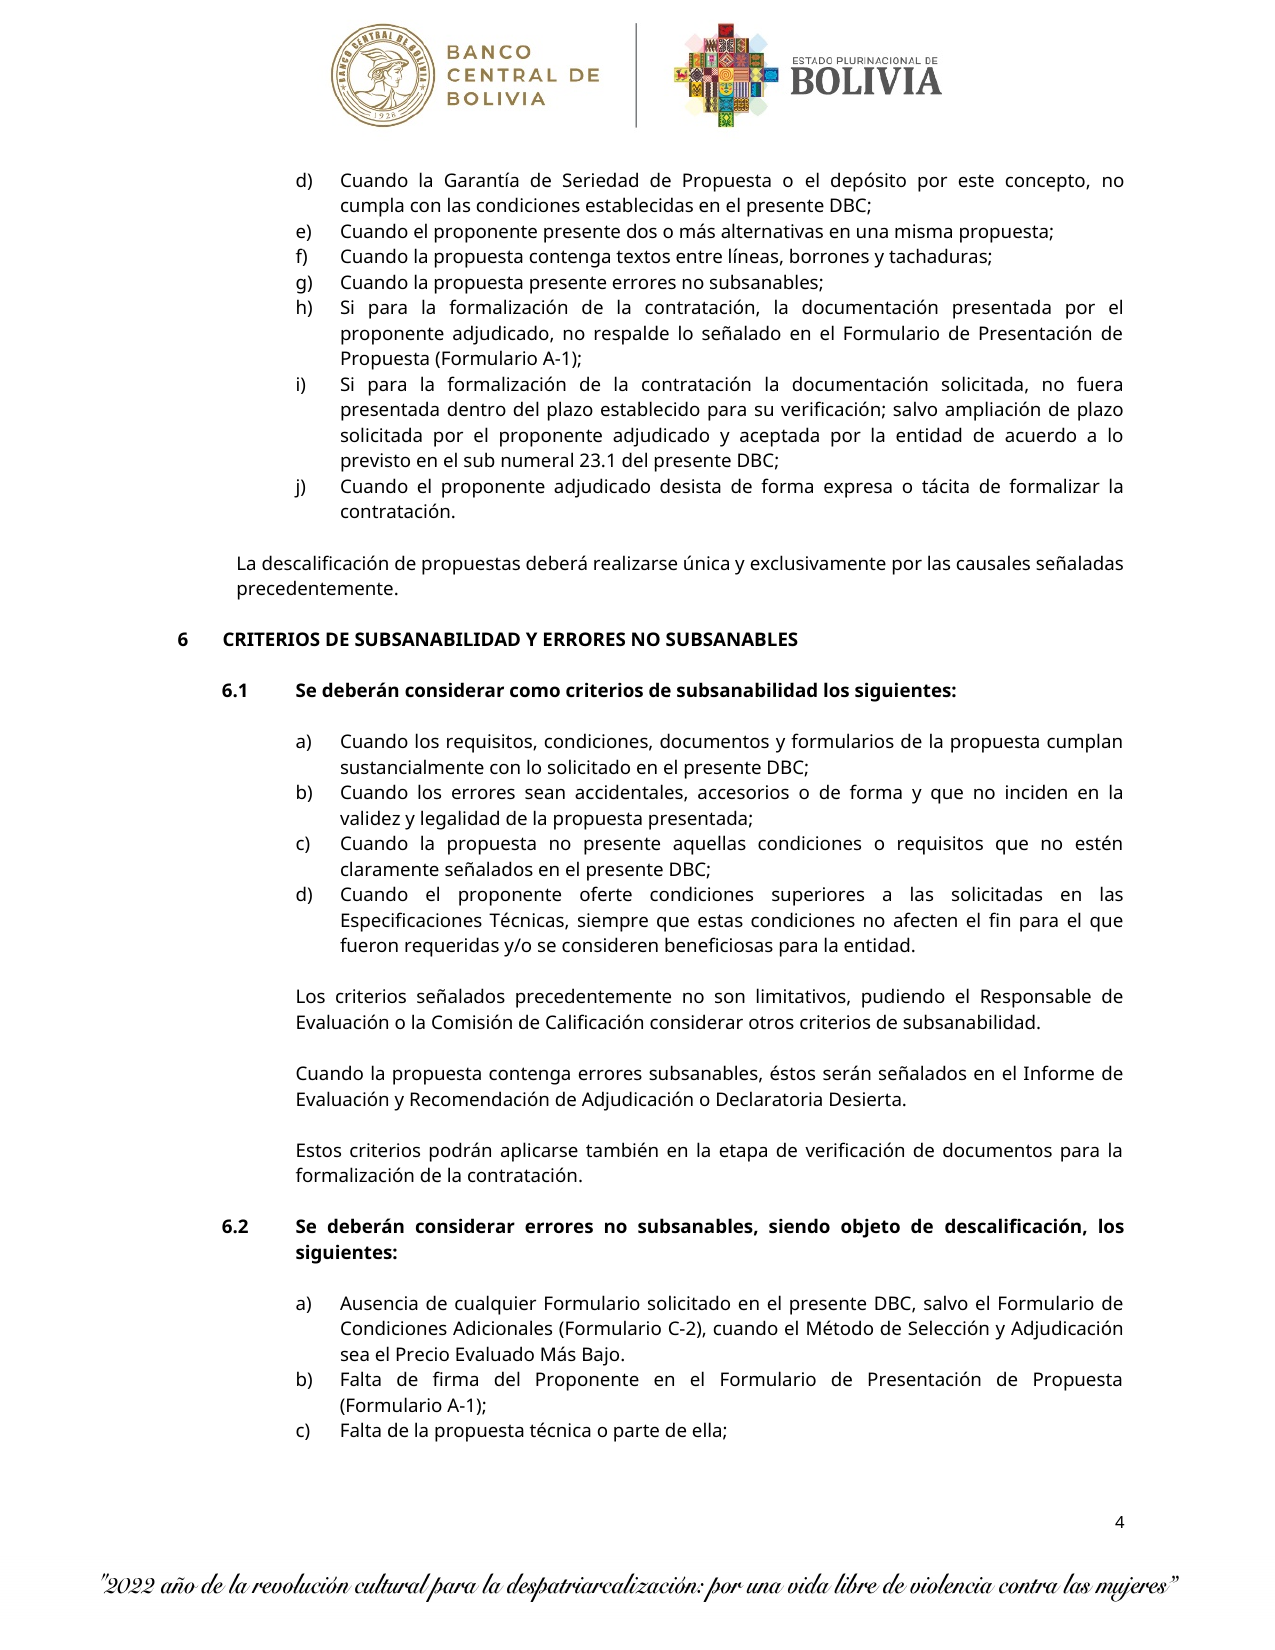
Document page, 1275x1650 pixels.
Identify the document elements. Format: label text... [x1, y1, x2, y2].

list Cuando la propuesta no presente aquellas condiciones o requisitos que no estén claramente señalados en el presente DBC; [295, 831, 1124, 882]
list Los criterios señalados precedentemente no son limitativos, pudiendo el Responsable de Evaluación o la Comisión de Calificación considerar otros criterios de subsanabilidad. [295, 984, 1124, 1035]
list Falta de firma del Proponente en el Formulario de Presentación de Propuesta (Formulario A-1); [295, 1367, 1124, 1418]
list Se deberán considerar errores no subsanables, siendo objeto de descalificación, los siguientes: [222, 1213, 1124, 1264]
list Cuando el proponente adjudicado desista de forma expresa o tácita de formalizar la contratación. [295, 473, 1124, 524]
title CRITERIOS DE SUBSANABILIDAD Y ERRORES NO SUBSANABLES [177, 626, 1124, 652]
list Se deberán considerar como criterios de subsanabilidad los siguientes: [222, 677, 1124, 703]
list Falta de la propuesta técnica o parte de ella; [295, 1418, 1124, 1443]
list Cuando el proponente oferte condiciones superiores a las solicitadas en las Especificaciones Técnicas, siempre que estas condiciones no afecten el fin para el que fueron requeridas y/o se consideren beneficiosas para la entidad. [295, 882, 1124, 958]
list Cuando la propuesta contenga textos entre líneas, borrones y tachaduras; [295, 244, 1124, 269]
picture [0, 1556, 1275, 1621]
list Cuando la Garantía de Seriedad de Propuesta o el depósito por este concepto, no cumpla con las condiciones establecidas en el presente DBC; [295, 148, 1124, 218]
picture [0, 5, 1272, 166]
list Cuando los errores sean accidentales, accesorios o de forma y que no inciden en la validez y legalidad de la propuesta presentada; [295, 779, 1124, 831]
list Cuando el proponente presente dos o más alternativas en una misma propuesta; [295, 218, 1124, 244]
list Estos criterios podrán aplicarse también en la etapa de verificación de documentos para la formalización de la contratación. [295, 1137, 1124, 1188]
list Cuando la propuesta presente errores no subsanables; [295, 269, 1124, 295]
list La descalificación de propuestas deberá realizarse única y exclusivamente por las causales señaladas precedentemente. [236, 550, 1124, 601]
list Si para la formalización de la contratación, la documentación presentada por el proponente adjudicado, no respalde lo señalado en el Formulario de Presentación de Propuesta (Formulario A-1); [295, 295, 1124, 371]
list Cuando los requisitos, condiciones, documentos y formularios de la propuesta cumplan sustancialmente con lo solicitado en el presente DBC; [295, 728, 1124, 779]
list Si para la formalización de la contratación la documentación solicitada, no fuera presentada dentro del plazo establecido para su verificación; salvo ampliación de plazo solicitada por el proponente adjudicado y aceptada por la entidad de acuerdo a lo previsto en el sub numeral 23.1 del presente DBC; [295, 371, 1124, 473]
list Cuando la propuesta contenga errores subsanables, éstos serán señalados en el Informe de Evaluación y Recomendación de Adjudicación o Declaratoria Desierta. [295, 1060, 1124, 1111]
list Ausencia de cualquier Formulario solicitado en el presente DBC, salvo el Formulario de Condiciones Adicionales (Formulario C-2), cuando el Método de Selección y Adjudicación sea el Precio Evaluado Más Bajo. [295, 1290, 1124, 1367]
